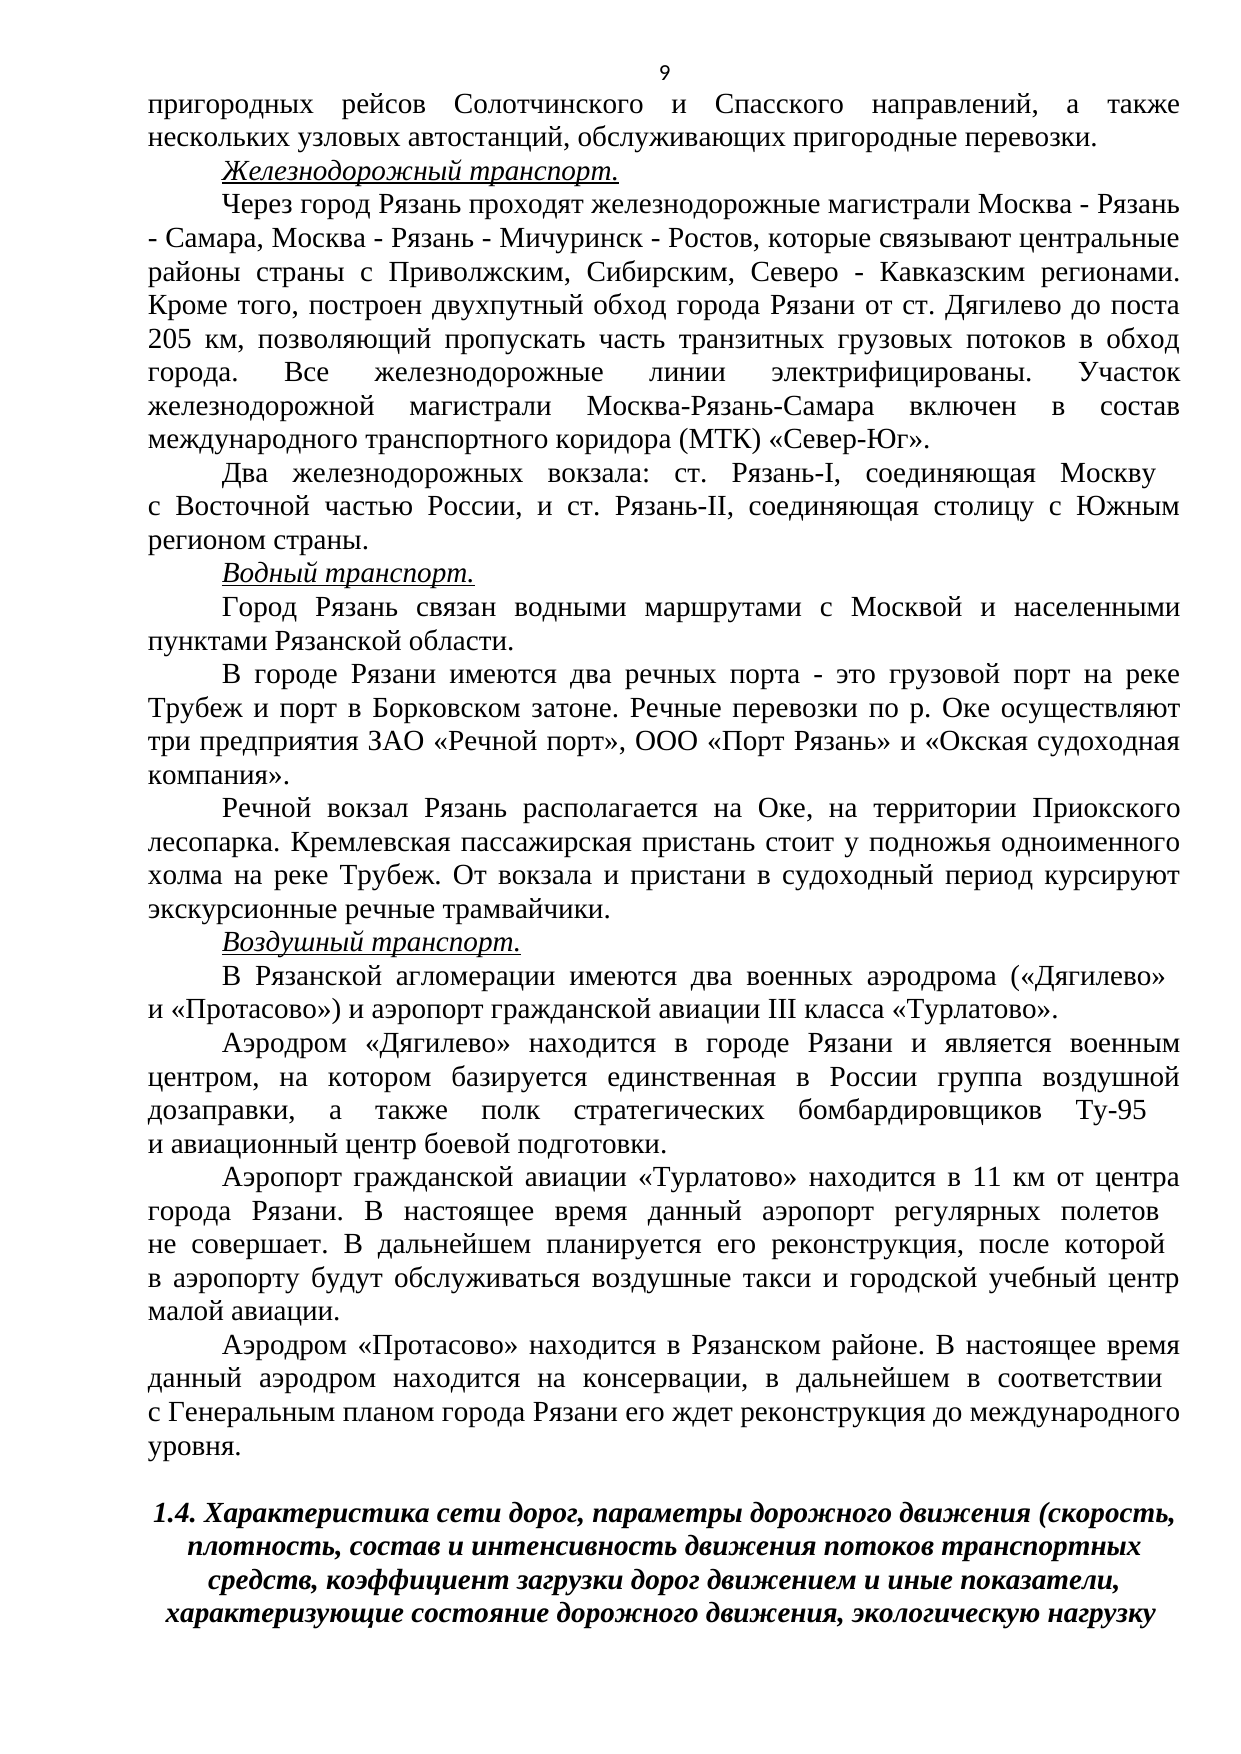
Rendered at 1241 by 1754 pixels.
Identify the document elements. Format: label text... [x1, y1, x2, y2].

text Аэродром «Дягилево» находится в городе Рязани и является военным центром, на котором базируется единственная в России группа воздушной дозаправки, а также полк стратегических бомбардировщиков Ту-95 и авиационный центр боевой подготовки. [148, 1025, 1181, 1159]
text Через город Рязань проходят железнодорожные магистрали Москва - Рязань - Самара, Москва - Рязань - Мичуринск - Ростов, которые связывают центральные районы страны с Приволжским, Сибирским, Северо - Кавказским регионами. Кроме того, построен двухпутный обход города Рязани от ст. Дягилево до поста 205 км, позволяющий пропускать часть транзитных грузовых потоков в обход города. Все железнодорожные линии электрифицированы. Участок железнодорожной магистрали Москва-Рязань-Самара включен в состав международного транспортного коридора (МТК) «Север-Юг». [148, 187, 1181, 455]
text Аэропорт гражданской авиации «Турлатово» находится в 11 км от центра города Рязани. В настоящее время данный аэропорт регулярных полетов не совершает. В дальнейшем планируется его реконструкция, после которой в аэропорту будут обслуживаться воздушные такси и городской учебный центр малой авиации. [148, 1159, 1181, 1327]
text В Рязанской агломерации имеются два военных аэродрома («Дягилево» и «Протасово») и аэропорт гражданской авиации III класса «Турлатово». [148, 958, 1181, 1025]
text Железнодорожный транспорт. [148, 153, 1181, 187]
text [148, 86, 1181, 153]
text Воздушный транспорт. [148, 924, 1181, 958]
text Аэродром «Протасово» находится в Рязанском районе. В настоящее время данный аэродром находится на консервации, в дальнейшем в соответствии с Генеральным планом города Рязани его ждет реконструкция до международного уровня. [148, 1327, 1181, 1461]
text Два железнодорожных вокзала: ст. Рязань-I, соединяющая Москву с Восточной частью России, и ст. Рязань-II, соединяющая столицу с Южным регионом страны. [148, 455, 1181, 556]
text Город Рязань связан водными маршрутами с Москвой и населенными пунктами Рязанской области. [148, 589, 1181, 656]
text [148, 1495, 1181, 1629]
text Водный транспорт. [148, 556, 1181, 589]
text Речной вокзал Рязань располагается на Оке, на территории Приокского лесопарка. Кремлевская пассажирская пристань стоит у подножья одноименного холма на реке Трубеж. От вокзала и пристани в судоходный период курсируют экскурсионные речные трамвайчики. [148, 790, 1181, 924]
text В городе Рязани имеются два речных порта - это грузовой порт на реке Трубеж и порт в Борковском затоне. Речные перевозки по р. Оке осуществляют три предприятия ЗАО «Речной порт», ООО «Порт Рязань» и «Окская судоходная компания». [148, 656, 1181, 790]
